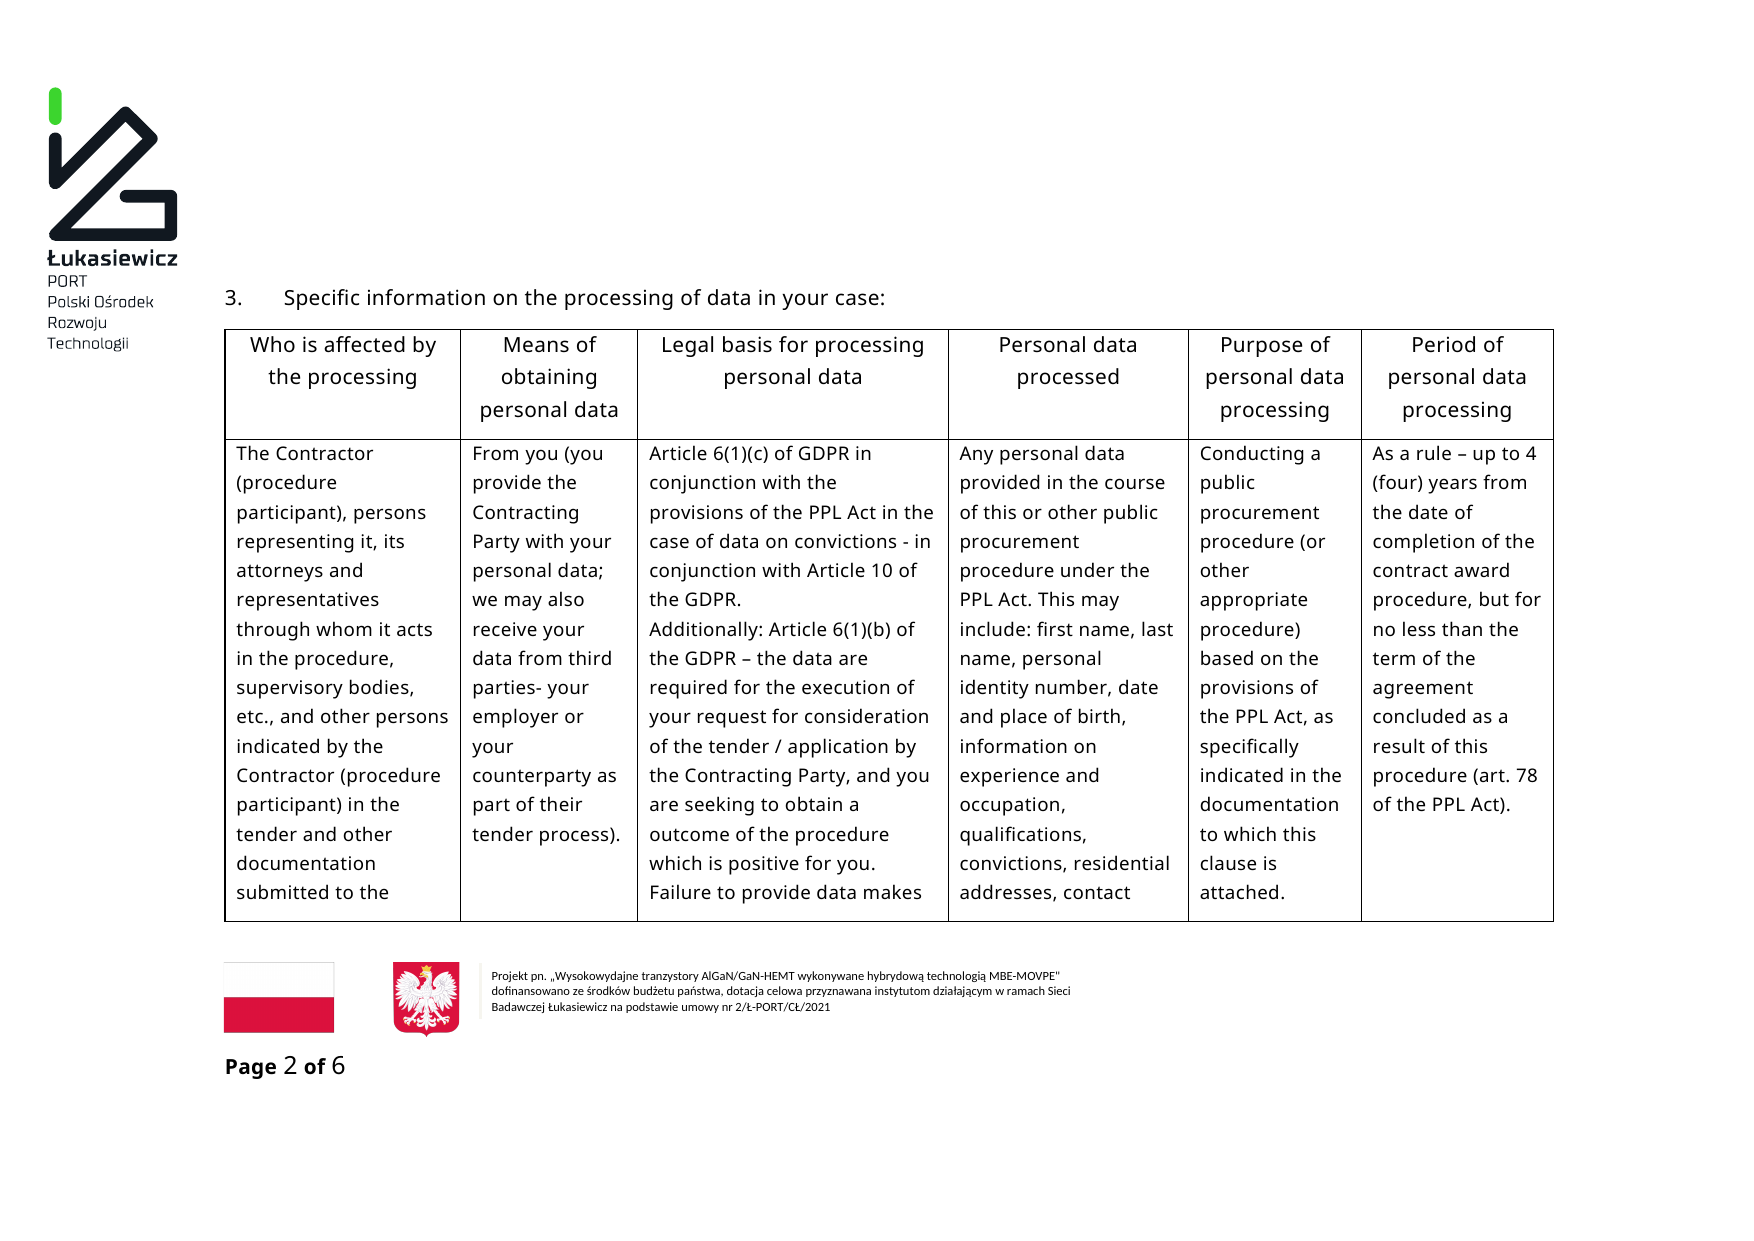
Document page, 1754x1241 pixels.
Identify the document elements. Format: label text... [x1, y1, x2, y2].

table_header Legal basis for processing personal data [638, 330, 948, 439]
picture [223, 962, 460, 1037]
list Specific information on the processing of data in your case: [224, 283, 1512, 312]
table_header Who is affected by the processing [226, 330, 460, 439]
table_header Means of obtaining personal data [461, 330, 637, 439]
table_header Purpose of personal data processing [1189, 330, 1361, 439]
table_header Period of personal data processing [1362, 330, 1553, 439]
table_header Personal data processed [949, 330, 1188, 439]
